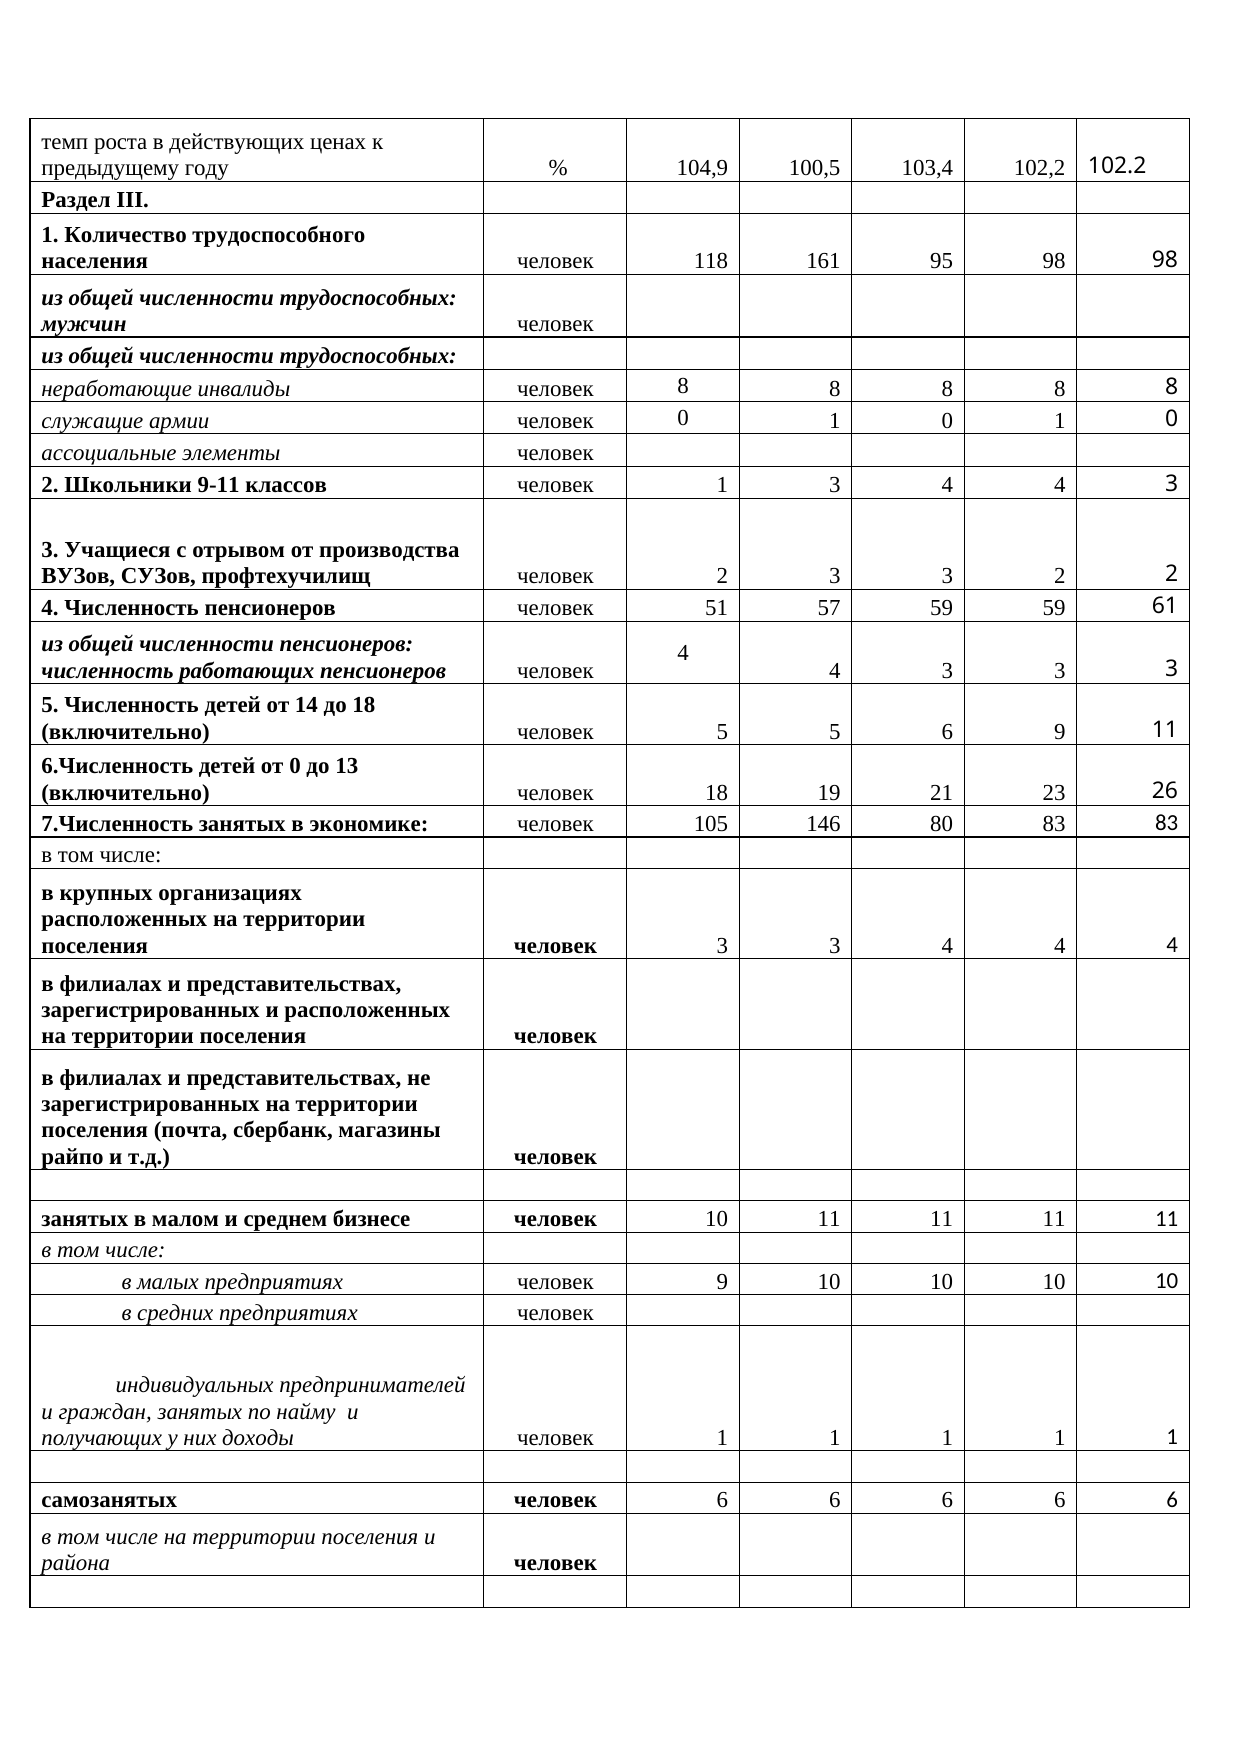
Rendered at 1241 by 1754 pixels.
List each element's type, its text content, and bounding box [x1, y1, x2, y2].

table_cell % [484, 119, 626, 181]
table_cell [852, 338, 964, 369]
table_cell человек [484, 370, 626, 401]
table_cell 5. Численность детей от 14 до 18 (включительно) [31, 684, 483, 744]
table_cell в том числе: [31, 838, 483, 868]
table_cell [627, 338, 739, 369]
table_cell [852, 275, 964, 336]
table_cell 3 [1077, 467, 1189, 498]
table_cell человек [484, 402, 626, 433]
table_cell 102,2 [965, 119, 1076, 181]
table_cell [1077, 338, 1189, 369]
table_cell [852, 1514, 964, 1575]
table_cell [484, 1451, 626, 1482]
table_cell человек [484, 1514, 626, 1575]
table_cell [31, 1576, 483, 1607]
table_cell 8 [965, 370, 1076, 401]
table_cell [627, 434, 739, 466]
table_cell [740, 338, 851, 369]
table_cell из общей численности пенсионеров: численность работающих пенсионеров [31, 622, 483, 683]
table_cell человек [484, 434, 626, 466]
table_cell 51 [627, 590, 739, 621]
table_cell [852, 182, 964, 213]
table_cell [852, 1170, 964, 1200]
table_cell человек [484, 590, 626, 621]
table_cell человек [484, 684, 626, 744]
table_cell 3 [740, 869, 851, 958]
table_cell [1077, 182, 1189, 213]
table_cell 2 [965, 499, 1076, 588]
table_cell [852, 1451, 964, 1482]
table_cell 11 [1077, 1201, 1189, 1232]
table_cell [1077, 275, 1189, 336]
table_cell 4 [1077, 869, 1189, 958]
table_cell 103,4 [852, 119, 964, 181]
table_cell 6.Численность детей от 0 до 13 (включительно) [31, 745, 483, 805]
table_cell 6 [965, 1483, 1076, 1513]
table_cell [627, 838, 739, 868]
table_cell 95 [852, 214, 964, 274]
table_cell 4 [627, 622, 739, 683]
table_cell человек [484, 959, 626, 1049]
table_cell 1 [852, 1326, 964, 1450]
table_cell [965, 1233, 1076, 1263]
table_cell 6 [740, 1483, 851, 1513]
table_cell 80 [852, 806, 964, 836]
table_cell 21 [852, 745, 964, 805]
table_cell 1 [965, 402, 1076, 433]
table_cell человек [484, 745, 626, 805]
table_cell [965, 182, 1076, 213]
table_cell 61 [1077, 590, 1189, 621]
table_cell занятых в малом и среднем бизнесе [31, 1201, 483, 1232]
table_cell [740, 1451, 851, 1482]
table_cell 146 [740, 806, 851, 836]
table_cell 8 [852, 370, 964, 401]
table_cell человек [484, 1326, 626, 1450]
table_cell 100,5 [740, 119, 851, 181]
table_cell 11 [965, 1201, 1076, 1232]
table_cell 11 [1077, 684, 1189, 744]
table_cell [740, 1514, 851, 1575]
table_cell 5 [740, 684, 851, 744]
table_cell 0 [852, 402, 964, 433]
table_cell [852, 1576, 964, 1607]
table_cell [740, 1295, 851, 1325]
table_cell [484, 1170, 626, 1200]
table_cell [740, 1576, 851, 1607]
table_cell неработающие инвалиды [31, 370, 483, 401]
table_cell [740, 434, 851, 466]
table_cell [627, 1233, 739, 1263]
table_cell [627, 1576, 739, 1607]
table_cell 161 [740, 214, 851, 274]
table_cell 3 [1077, 622, 1189, 683]
table_cell [852, 434, 964, 466]
table_cell [627, 1514, 739, 1575]
table_cell [740, 275, 851, 336]
table_cell 3 [740, 499, 851, 588]
table_cell человек [484, 214, 626, 274]
table_cell 11 [740, 1201, 851, 1232]
table_cell 19 [740, 745, 851, 805]
table_cell 2 [627, 499, 739, 588]
table_cell [627, 1451, 739, 1482]
table_cell 23 [965, 745, 1076, 805]
table_cell 4 [965, 869, 1076, 958]
table_cell 8 [740, 370, 851, 401]
table_cell [965, 434, 1076, 466]
table_cell 3 [965, 622, 1076, 683]
table_cell [627, 275, 739, 336]
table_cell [31, 119, 483, 181]
table_cell 105 [627, 806, 739, 836]
table_cell 2. Школьники 9-11 классов [31, 467, 483, 498]
table_cell 104,9 [627, 119, 739, 181]
table_cell 4 [852, 869, 964, 958]
table_cell 3 [852, 622, 964, 683]
table_cell человек [484, 275, 626, 336]
table_cell 4. Численность пенсионеров [31, 590, 483, 621]
table_cell человек [484, 1050, 626, 1169]
table_cell 1 [965, 1326, 1076, 1450]
table_cell 0 [1077, 402, 1189, 433]
table_cell 83 [965, 806, 1076, 836]
table_cell 2 [1077, 499, 1189, 588]
table_cell [965, 1295, 1076, 1325]
table_cell в том числе на территории поселения и района [31, 1514, 483, 1575]
table_cell [627, 959, 739, 1049]
table_cell 6 [1077, 1483, 1189, 1513]
table_cell 4 [852, 467, 964, 498]
table_cell [1077, 1514, 1189, 1575]
table_cell человек [484, 622, 626, 683]
table_cell 83 [1077, 806, 1189, 836]
table_cell 9 [965, 684, 1076, 744]
table_cell в малых предприятиях [31, 1264, 483, 1294]
table_cell [740, 182, 851, 213]
table_cell 1 [627, 1326, 739, 1450]
table_cell 1 [740, 402, 851, 433]
table_cell 102.2 [1077, 119, 1189, 181]
table_cell [31, 1170, 483, 1200]
table_cell [1077, 1576, 1189, 1607]
table_cell [965, 1050, 1076, 1169]
table_cell [627, 1050, 739, 1169]
table_cell 1 [627, 467, 739, 498]
table_cell Раздел III. [31, 182, 483, 213]
table_cell человек [484, 499, 626, 588]
table_cell 1 [1077, 1326, 1189, 1450]
table_cell [1077, 838, 1189, 868]
table_cell [852, 838, 964, 868]
table_cell [965, 959, 1076, 1049]
table_cell [965, 838, 1076, 868]
table_cell [852, 959, 964, 1049]
table_cell [31, 1451, 483, 1482]
table_cell [1077, 1233, 1189, 1263]
table_cell в крупных организациях расположенных на территории поселения [31, 869, 483, 958]
table_cell 3. Учащиеся с отрывом от производства ВУЗов, СУЗов, профтехучилищ [31, 499, 483, 588]
table_cell [965, 1514, 1076, 1575]
table_cell 6 [852, 684, 964, 744]
table_cell 59 [852, 590, 964, 621]
table_cell [740, 838, 851, 868]
table_cell 10 [627, 1201, 739, 1232]
table_cell ассоциальные элементы [31, 434, 483, 466]
table_cell 3 [852, 499, 964, 588]
table_cell [965, 338, 1076, 369]
table_cell в том числе: [31, 1233, 483, 1263]
table_cell [740, 1233, 851, 1263]
table_cell [484, 1576, 626, 1607]
table_cell в филиалах и представительствах, зарегистрированных и расположенных на территории поселения [31, 959, 483, 1049]
table_cell 4 [965, 467, 1076, 498]
table_cell [1077, 1451, 1189, 1482]
table_cell 1 [740, 1326, 851, 1450]
table_cell 8 [627, 370, 739, 401]
table_cell 11 [852, 1201, 964, 1232]
table_cell [965, 1576, 1076, 1607]
table_cell [1077, 1170, 1189, 1200]
table_cell [1077, 434, 1189, 466]
table_cell 98 [965, 214, 1076, 274]
table_cell 10 [1077, 1264, 1189, 1294]
table_cell из общей численности трудоспособных: [31, 338, 483, 369]
table_cell [740, 1050, 851, 1169]
table_cell 26 [1077, 745, 1189, 805]
table_cell 10 [740, 1264, 851, 1294]
table_cell 4 [740, 622, 851, 683]
table_cell человек [484, 1295, 626, 1325]
table_cell человек [484, 806, 626, 836]
table_cell [1077, 1050, 1189, 1169]
table_cell [627, 1170, 739, 1200]
table_cell 6 [852, 1483, 964, 1513]
table_cell человек [484, 1201, 626, 1232]
table_cell [965, 1170, 1076, 1200]
table_cell 10 [965, 1264, 1076, 1294]
table_cell 18 [627, 745, 739, 805]
table_cell 3 [627, 869, 739, 958]
table_cell 7.Численность занятых в экономике: [31, 806, 483, 836]
table_cell 3 [740, 467, 851, 498]
table_cell 10 [852, 1264, 964, 1294]
table_cell [484, 838, 626, 868]
table_cell 59 [965, 590, 1076, 621]
table_cell [852, 1050, 964, 1169]
table_cell [965, 275, 1076, 336]
table_cell 5 [627, 684, 739, 744]
table_cell [740, 959, 851, 1049]
table_cell из общей численности трудоспособных: мужчин [31, 275, 483, 336]
table_cell служащие армии [31, 402, 483, 433]
table_cell 98 [1077, 214, 1189, 274]
table_cell [484, 338, 626, 369]
table_cell в филиалах и представительствах, не зарегистрированных на территории поселения (почта, сбербанк, магазины райпо и т.д.) [31, 1050, 483, 1169]
table_cell в средних предприятиях [31, 1295, 483, 1325]
table_cell человек [484, 869, 626, 958]
table_cell [484, 1233, 626, 1263]
table_cell [852, 1233, 964, 1263]
table_cell человек [484, 1483, 626, 1513]
table_cell [627, 182, 739, 213]
table_cell [965, 1451, 1076, 1482]
table_cell [852, 1295, 964, 1325]
table_cell 118 [627, 214, 739, 274]
table_cell 1. Количество трудоспособного населения [31, 214, 483, 274]
table_cell человек [484, 1264, 626, 1294]
table_cell [484, 182, 626, 213]
table_cell [627, 1295, 739, 1325]
table_cell человек [484, 467, 626, 498]
table_cell [1077, 959, 1189, 1049]
table_cell 0 [627, 402, 739, 433]
table_cell самозанятых [31, 1483, 483, 1513]
table_cell 9 [627, 1264, 739, 1294]
table_cell 57 [740, 590, 851, 621]
table_cell [1077, 1295, 1189, 1325]
table_cell индивидуальных предпринимателей и граждан, занятых по найму и получающих у них доходы [31, 1326, 483, 1450]
table_cell 6 [627, 1483, 739, 1513]
table_cell [740, 1170, 851, 1200]
table_cell 8 [1077, 370, 1189, 401]
